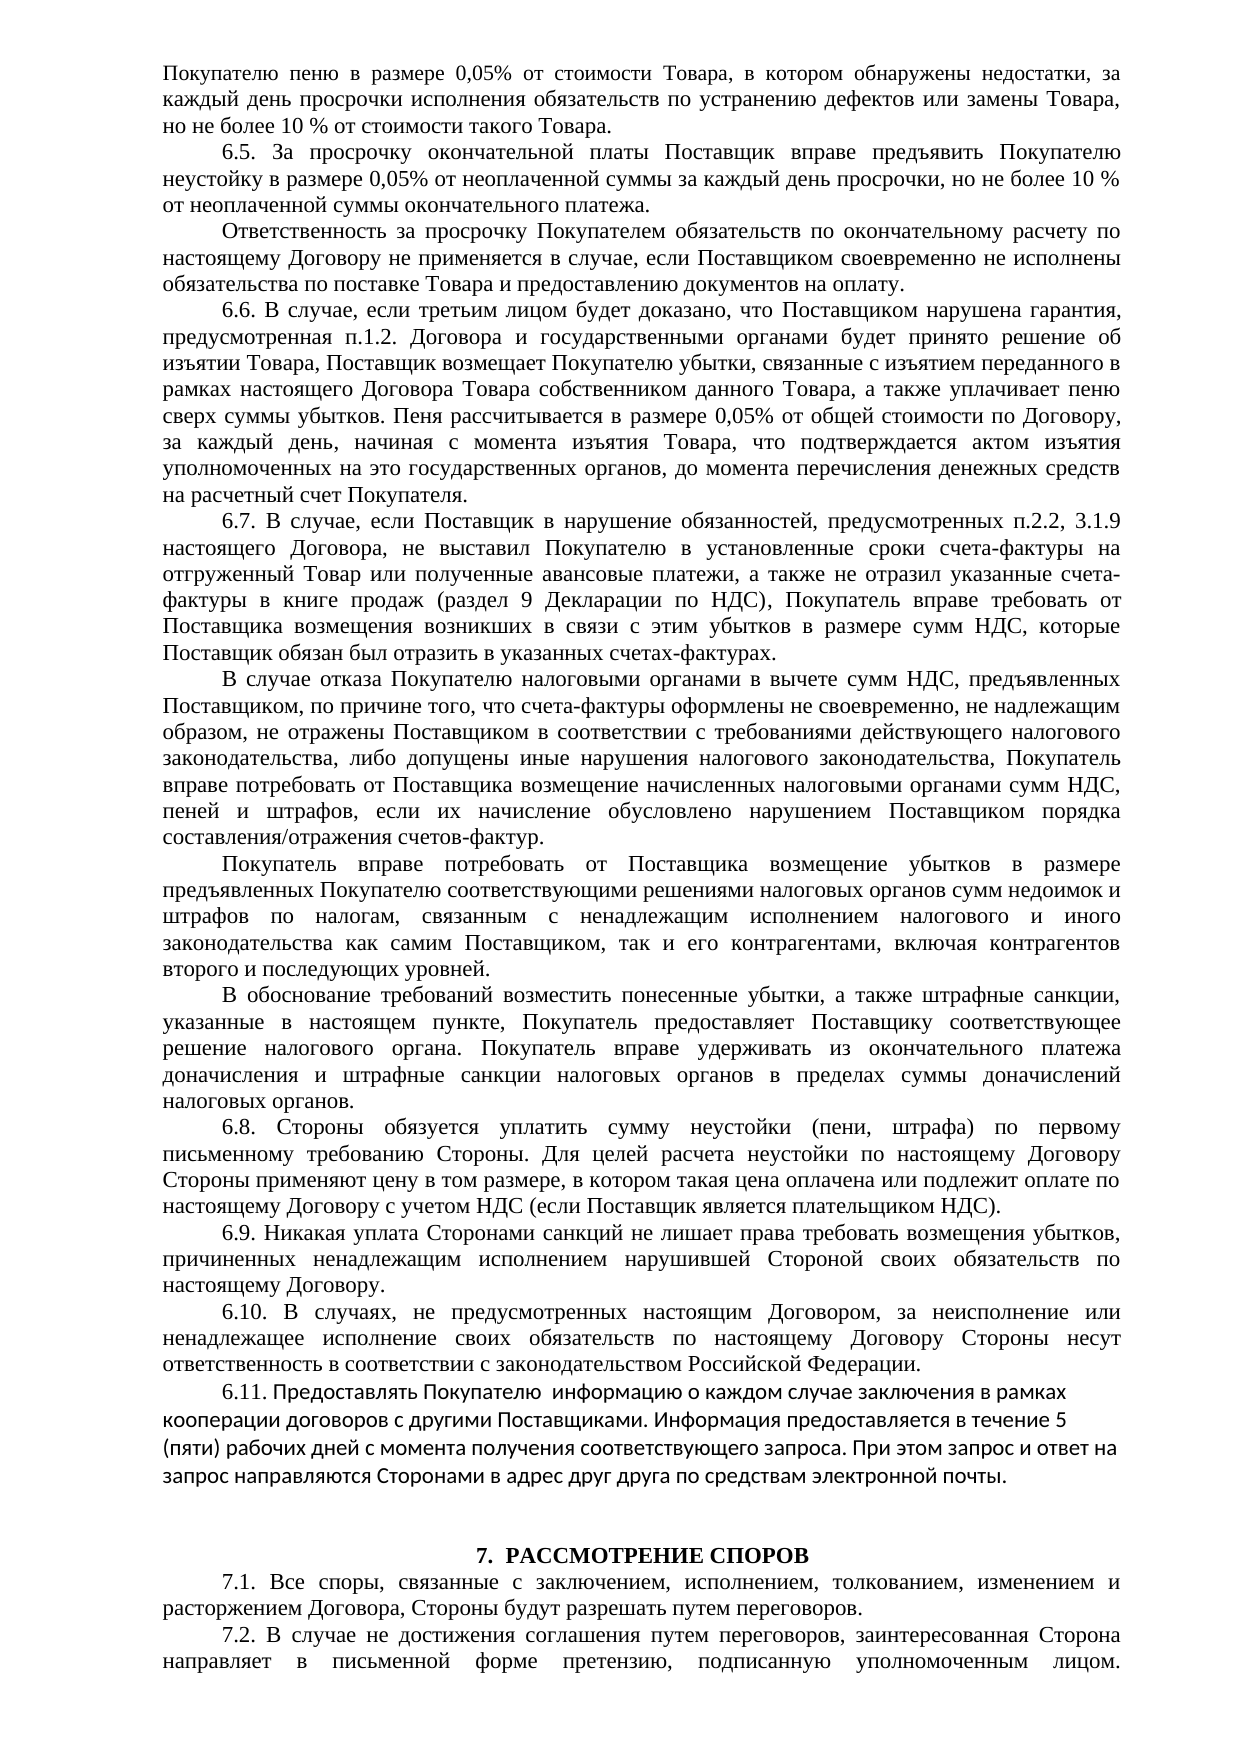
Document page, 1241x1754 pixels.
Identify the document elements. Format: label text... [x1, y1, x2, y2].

text 6.6. В случае, если третьим лицом будет доказано, что Поставщиком нарушена гарантия, предусмотренная п.1.2. Договора и государственными органами будет принято решение об изъятии Товара, Поставщик возмещает Покупателю убытки, связанные с изъятием переданного в рамках настоящего Договора Товара собственником данного Товара, а также уплачивает пеню сверх суммы убытков. Пеня рассчитывается в размере 0,05% от общей стоимости по Договору, за каждый день, начиная с момента изъятия Товара, что подтверждается актом изъятия уполномоченных на это государственных органов, до момента перечисления денежных средств на расчетный счет Покупателя. [162, 296, 1122, 507]
text В обоснование требований возместить понесенные убытки, а также штрафные санкции, указанные в настоящем пункте, Покупатель предоставляет Поставщику соответствующее решение налогового органа. Покупатель вправе удерживать из окончательного платежа доначисления и штрафные санкции налоговых органов в пределах суммы доначислений налоговых органов. [162, 982, 1122, 1113]
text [162, 59, 1122, 138]
text Покупатель вправе потребовать от Поставщика возмещение убытков в размере предъявленных Покупателю соответствующими решениями налоговых органов сумм недоимок и штрафов по налогам, связанным с ненадлежащим исполнением налогового и иного законодательства как самим Поставщиком, так и его контрагентами, включая контрагентов второго и последующих уровней. [162, 850, 1122, 982]
text 6.10. В случаях, не предусмотренных настоящим Договором, за неисполнение или ненадлежащее исполнение своих обязательств по настоящему Договору Стороны несут ответственность в соответствии с законодательством Российской Федерации. [162, 1298, 1122, 1377]
text 6.9. Никакая уплата Сторонами санкций не лишает права требовать возмещения убытков, причиненных ненадлежащим исполнением нарушившей Стороной своих обязательств по настоящему Договору. [162, 1219, 1122, 1298]
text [162, 1621, 1122, 1673]
text 6.8. Стороны обязуется уплатить сумму неустойки (пени, штрафа) по первому письменному требованию Стороны. Для целей расчета неустойки по настоящему Договору Стороны применяют цену в том размере, в котором такая цена оплачена или подлежит оплате по настоящему Договору с учетом НДС (если Поставщик является плательщиком НДС). [162, 1113, 1122, 1219]
text 6.11. Предоставлять Покупателю информацию о каждом случае заключения в рамках кооперации договоров с другими Поставщиками. Информация предоставляется в течение 5 (пяти) рабочих дней с момента получения соответствующего запроса. При этом запрос и ответ на запрос направляются Сторонами в адрес друг друга по средствам электронной почты. [162, 1377, 1122, 1489]
text 6.5. За просрочку окончательной платы Поставщик вправе предъявить Покупателю неустойку в размере 0,05% от неоплаченной суммы за каждый день просрочки, но не более 10 % от неоплаченной суммы окончательного платежа. [162, 138, 1122, 217]
text 7.1. Все споры, связанные с заключением, исполнением, толкованием, изменением и расторжением Договора, Стороны будут разрешать путем переговоров. [162, 1568, 1122, 1621]
list РАССМОТРЕНИЕ СПОРОВ [162, 1542, 1122, 1568]
text В случае отказа Покупателю налоговыми органами в вычете сумм НДС, предъявленных Поставщиком, по причине того, что счета-фактуры оформлены не своевременно, не надлежащим образом, не отражены Поставщиком в соответствии с требованиями действующего налогового законодательства, либо допущены иные нарушения налогового законодательства, Покупатель вправе потребовать от Поставщика возмещение начисленных налоговыми органами сумм НДС, пеней и штрафов, если их начисление обусловлено нарушением Поставщиком порядка составления/отражения счетов-фактур. [162, 665, 1122, 850]
text 6.7. В случае, если Поставщик в нарушение обязанностей, предусмотренных п.2.2, 3.1.9 настоящего Договора, не выставил Покупателю в установленные сроки счета-фактуры на отгруженный Товар или полученные авансовые платежи, а также не отразил указанные счета-фактуры в книге продаж (раздел 9 Декларации по НДС), Покупатель вправе требовать от Поставщика возмещения возникших в связи с этим убытков в размере сумм НДС, которые Поставщик обязан был отразить в указанных счетах-фактурах. [162, 507, 1122, 665]
text Ответственность за просрочку Покупателем обязательств по окончательному расчету по настоящему Договору не применяется в случае, если Поставщиком своевременно не исполнены обязательства по поставке Товара и предоставлению документов на оплату. [162, 217, 1122, 296]
